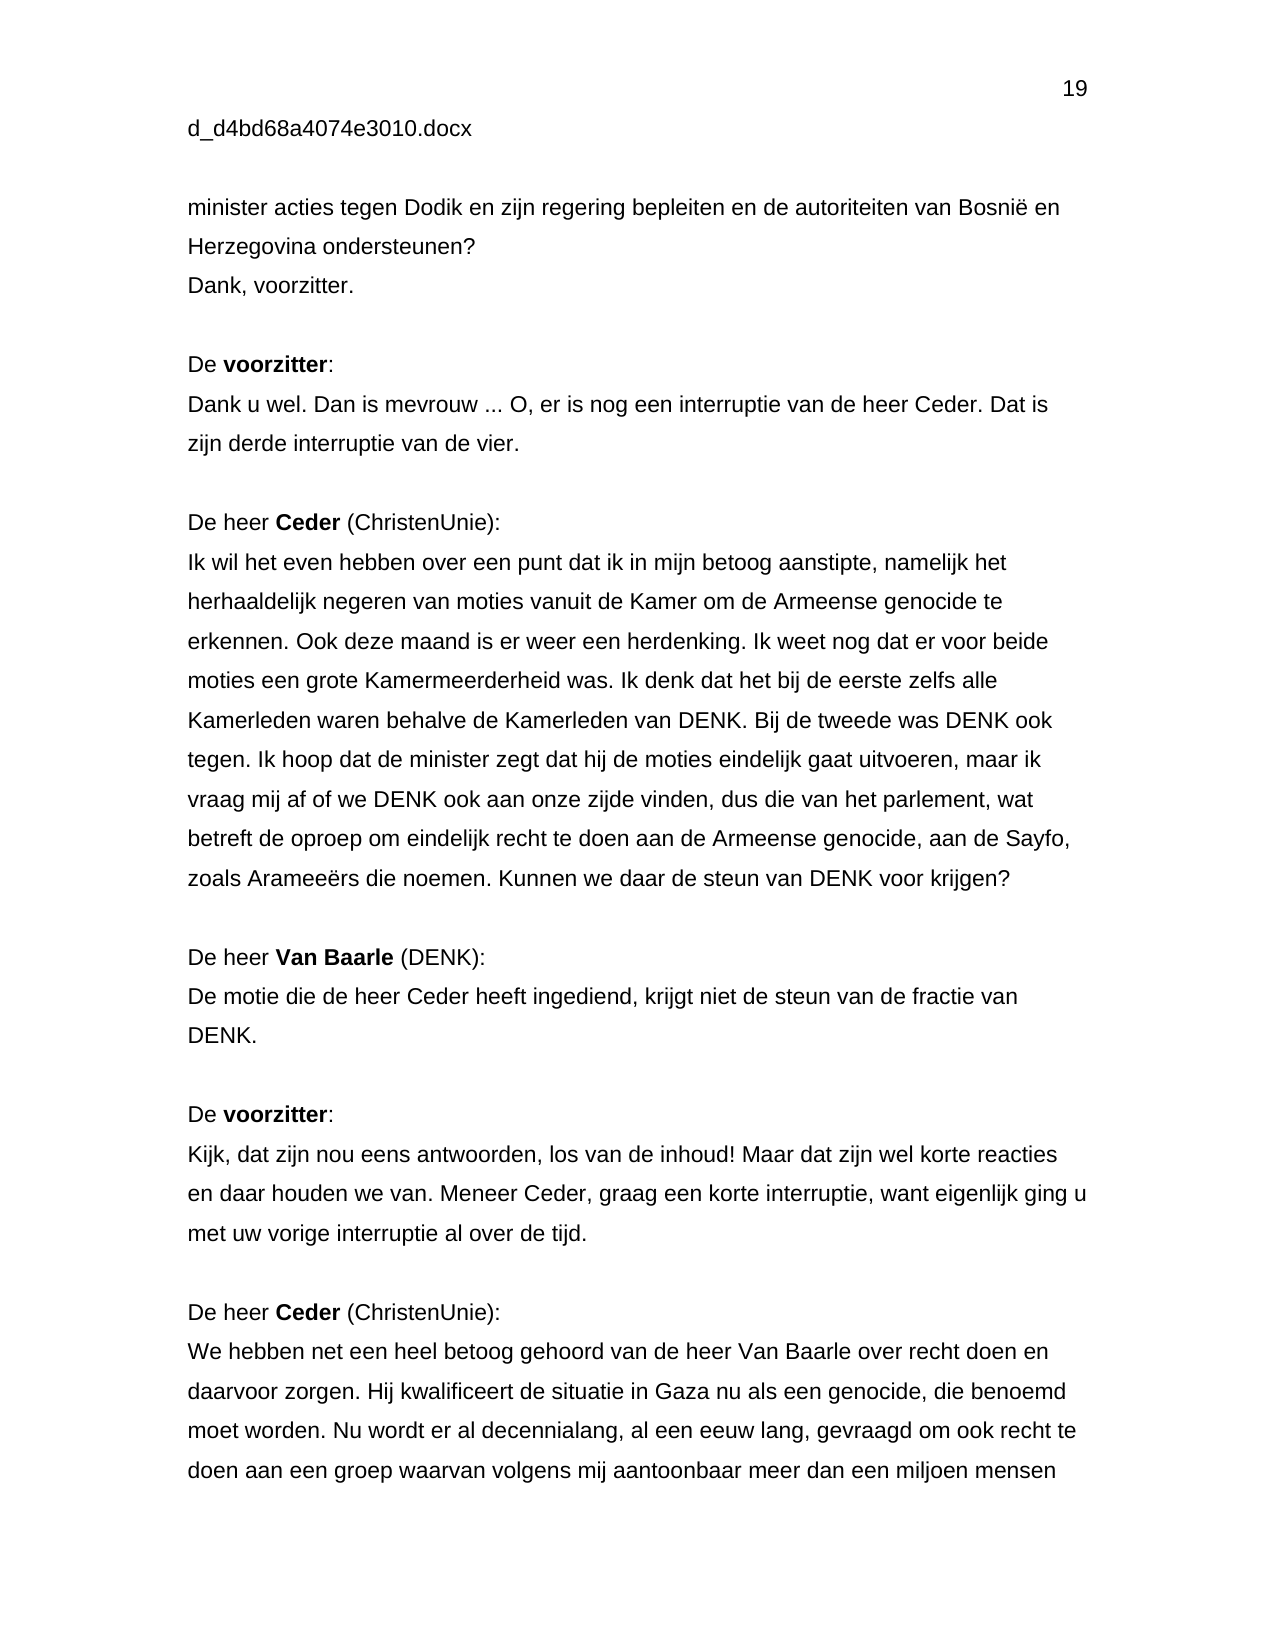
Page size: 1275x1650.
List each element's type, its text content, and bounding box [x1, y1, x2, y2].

text Ik wil het even hebben over een punt dat ik in mijn betoog aanstipte, namelijk het herhaaldelijk negeren van moties vanuit de Kamer om de Armeense genocide te erkennen. Ook deze maand is er weer een herdenking. Ik weet nog dat er voor beide moties een grote Kamermeerderheid was. Ik denk dat het bij de eerste zelfs alle Kamerleden waren behalve de Kamerleden van DENK. Bij de tweede was DENK ook tegen. Ik hoop dat de minister zegt dat hij de moties eindelijk gaat uitvoeren, maar ik vraag mij af of we DENK ook aan onze zijde vinden, dus die van het parlement, wat betreft de oproep om eindelijk recht te doen aan de Armeense genocide, aan de Sayfo, zoals Arameeërs die noemen. Kunnen we daar de steun van DENK voor krijgen? [187, 549, 1087, 891]
text De heer Ceder (ChristenUnie): [187, 1299, 1087, 1325]
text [187, 1338, 1087, 1483]
text De voorzitter: [187, 1101, 1087, 1128]
text De voorzitter: [187, 351, 1087, 378]
text Kijk, dat zijn nou eens antwoorden, los van de inhoud! Maar dat zijn wel korte reacties en daar houden we van. Meneer Ceder, graag een korte interruptie, want eigenlijk ging u met uw vorige interruptie al over de tijd. [187, 1141, 1087, 1246]
text De heer Ceder (ChristenUnie): [187, 509, 1087, 536]
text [187, 193, 1087, 259]
text De motie die de heer Ceder heeft ingediend, krijgt niet de steun van de fractie van DENK. [187, 983, 1087, 1049]
text Dank u wel. Dan is mevrouw ... O, er is nog een interruptie van de heer Ceder. Dat is zijn derde interruptie van de vier. [187, 391, 1087, 457]
text De heer Van Baarle (DENK): [187, 943, 1087, 970]
text Dank, voorzitter. [187, 272, 1087, 299]
